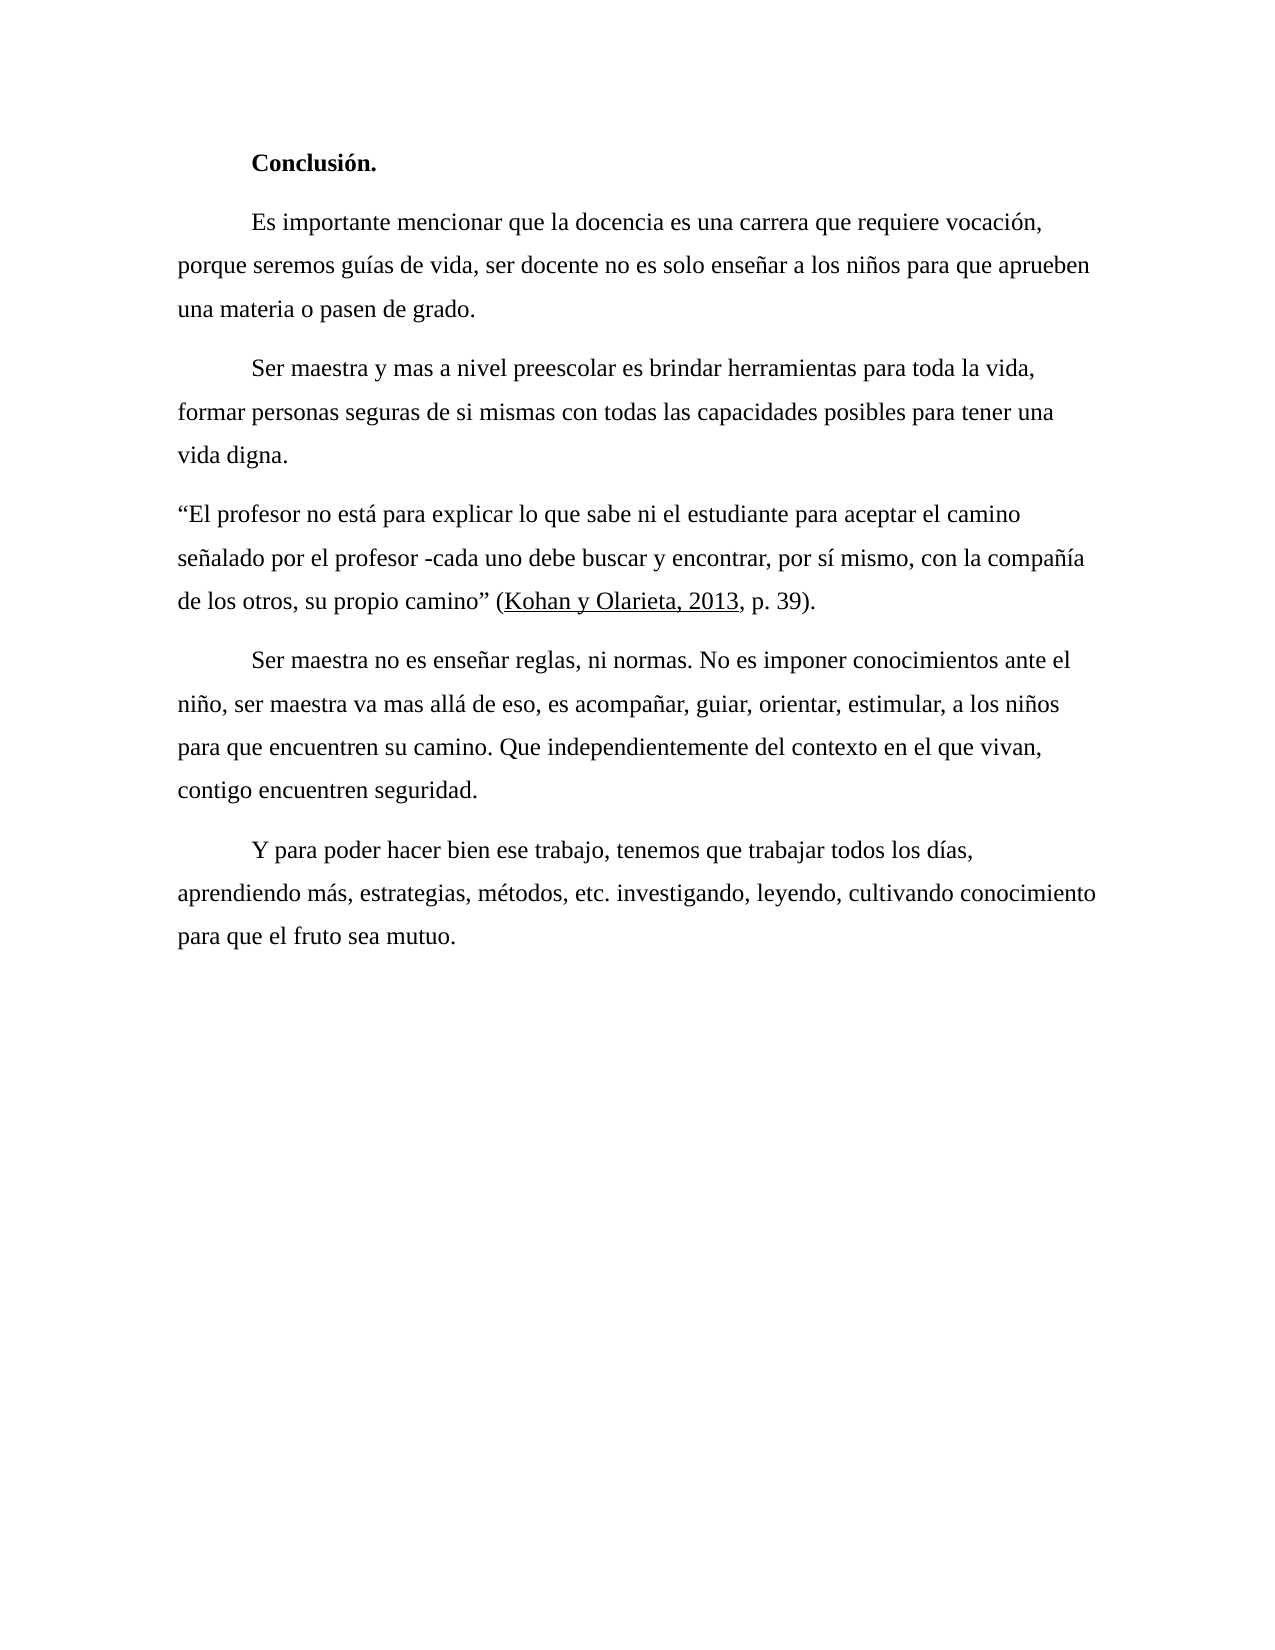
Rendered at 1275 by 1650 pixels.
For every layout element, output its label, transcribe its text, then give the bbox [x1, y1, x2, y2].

text Es importante mencionar que la docencia es una carrera que requiere vocación, porque seremos guías de vida, ser docente no es solo enseñar a los niños para que aprueben una materia o pasen de grado. [177, 207, 1098, 322]
text Ser maestra no es enseñar reglas, ni normas. No es imponer conocimientos ante el niño, ser maestra va mas allá de eso, es acompañar, guiar, orientar, estimular, a los niños para que encuentren su camino. Que independientemente del contexto en el que vivan, contigo encuentren seguridad. [177, 646, 1098, 804]
text Y para poder hacer bien ese trabajo, tenemos que trabajar todos los días, aprendiendo más, estrategias, métodos, etc. investigando, leyendo, cultivando conocimiento para que el fruto sea mutuo. [177, 835, 1098, 950]
text Conclusión. [177, 148, 1098, 176]
text Ser maestra y mas a nivel preescolar es brindar herramientas para toda la vida, formar personas seguras de si mismas con todas las capacidades posibles para tener una vida digna. [177, 353, 1098, 468]
text “El profesor no está para explicar lo que sabe ni el estudiante para aceptar el camino señalado por el profesor -cada uno debe buscar y encontrar, por sí mismo, con la compañía de los otros, su propio camino” (Kohan y Olarieta, 2013, p. 39). [177, 499, 1098, 614]
